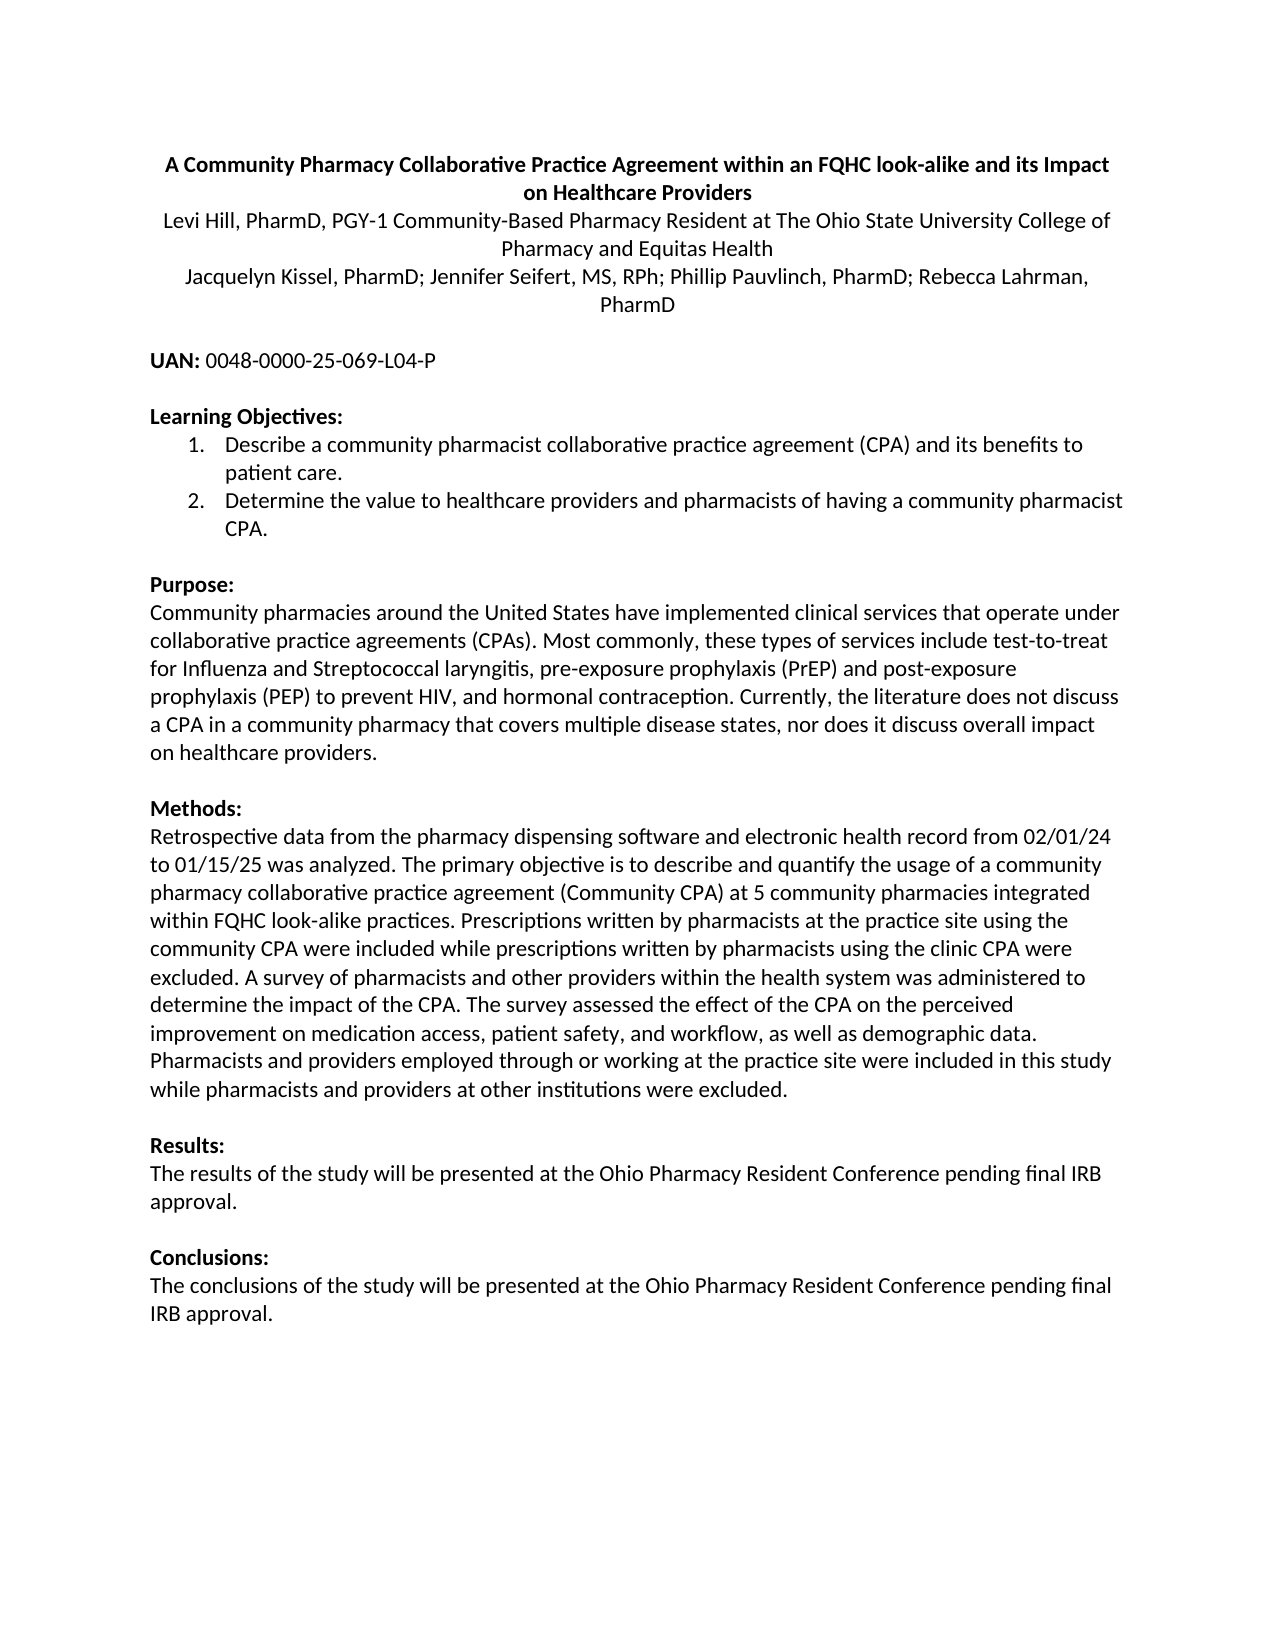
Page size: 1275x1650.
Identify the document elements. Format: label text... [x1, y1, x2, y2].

text UAN: 0048-0000-25-069-L04-P [150, 346, 1125, 374]
text Jacquelyn Kissel, PharmD; Jennifer Seifert, MS, RPh; Phillip Pauvlinch, PharmD; Rebecca Lahrman, PharmD [150, 262, 1125, 318]
text Levi Hill, PharmD, PGY-1 Community-Based Pharmacy Resident at The Ohio State University College of Pharmacy and Equitas Health [150, 206, 1125, 262]
text Conclusions: [150, 1243, 1125, 1271]
text Retrospective data from the pharmacy dispensing software and electronic health record from 02/01/24 to 01/15/25 was analyzed. The primary objective is to describe and quantify the usage of a community pharmacy collaborative practice agreement (Community CPA) at 5 community pharmacies integrated within FQHC look-alike practices. Prescriptions written by pharmacists at the practice site using the community CPA were included while prescriptions written by pharmacists using the clinic CPA were excluded. A survey of pharmacists and other providers within the health system was administered to determine the impact of the CPA. The survey assessed the effect of the CPA on the perceived improvement on medication access, patient safety, and workflow, as well as demographic data. Pharmacists and providers employed through or working at the practice site were included in this study while pharmacists and providers at other institutions were excluded. [150, 822, 1125, 1103]
text Learning Objectives: [150, 402, 1125, 430]
text A Community Pharmacy Collaborative Practice Agreement within an FQHC look-alike and its Impact on Healthcare Providers [150, 150, 1125, 206]
list Determine the value to healthcare providers and pharmacists of having a community pharmacist CPA. [187, 486, 1125, 542]
text The results of the study will be presented at the Ohio Pharmacy Resident Conference pending final IRB approval. [150, 1159, 1125, 1215]
text Methods: [150, 794, 1125, 822]
text Community pharmacies around the United States have implemented clinical services that operate under collaborative practice agreements (CPAs). Most commonly, these types of services include test-to-treat for Influenza and Streptococcal laryngitis, pre-exposure prophylaxis (PrEP) and post-exposure prophylaxis (PEP) to prevent HIV, and hormonal contraception. Currently, the literature does not discuss a CPA in a community pharmacy that covers multiple disease states, nor does it discuss overall impact on healthcare providers. [150, 598, 1125, 766]
list Describe a community pharmacist collaborative practice agreement (CPA) and its benefits to patient care. [187, 430, 1125, 486]
text Purpose: [150, 570, 1125, 598]
text Results: [150, 1131, 1125, 1159]
text The conclusions of the study will be presented at the Ohio Pharmacy Resident Conference pending final IRB approval. [150, 1271, 1125, 1327]
